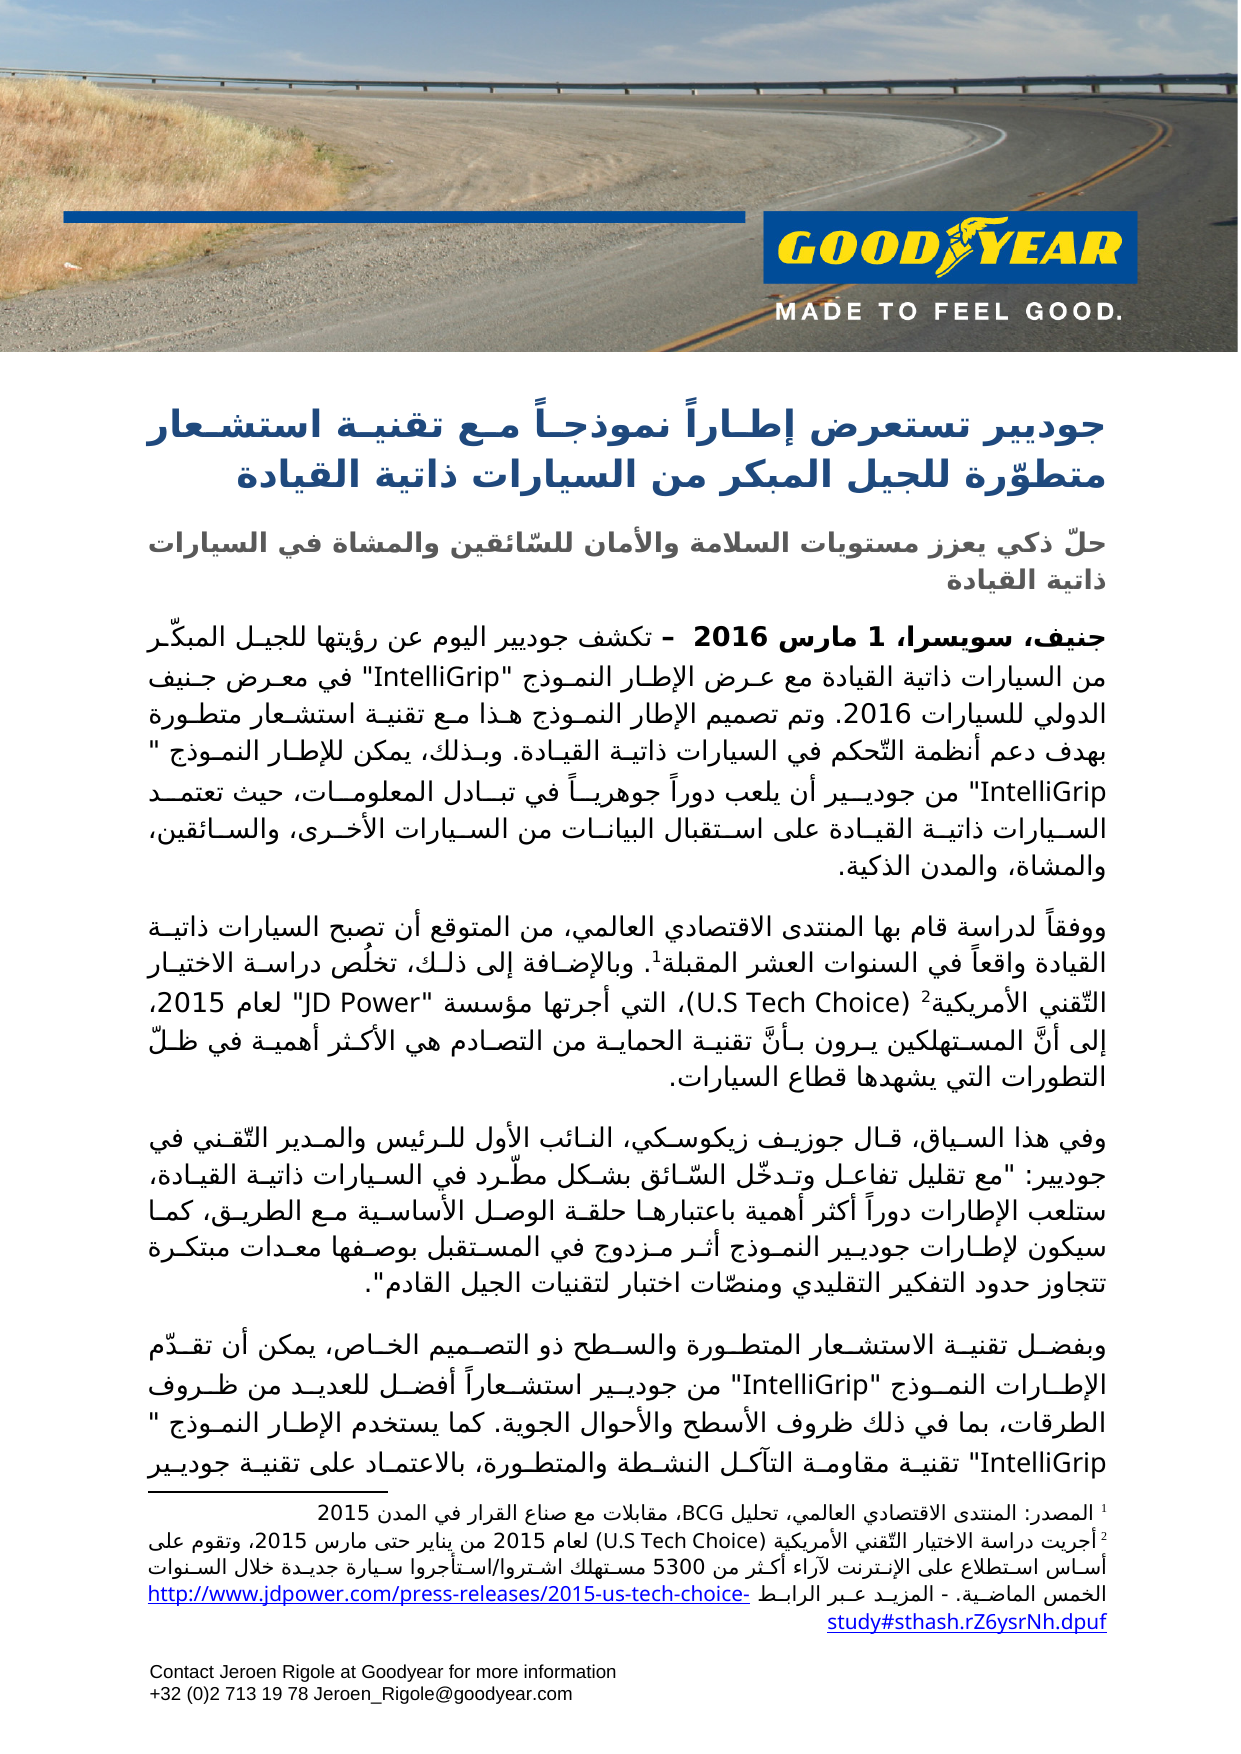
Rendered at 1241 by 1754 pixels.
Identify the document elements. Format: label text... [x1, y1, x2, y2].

text جنيف، سويسرا، 1 مارس 2016 – تكشف جوديير اليوم عن رؤيتها للجيل المبكّر من السيارات ذاتية القيادة مع عرض الإطار النموذج "IntelliGrip" في معرض جنيف الدولي للسيارات 2016. وتم تصميم الإطار النموذج هذا مع تقنية استشعار متطورة بهدف دعم أنظمة التّحكم في السيارات ذاتية القيادة. وبذلك، يمكن للإطار النموذج "IntelliGrip" من جوديير أن يلعب دوراً جوهرياً في تبادل المعلومات، حيث تعتمد السيارات ذاتية القيادة على استقبال البيانات من السيارات الأخرى، والسائقين، والمشاة، والمدن الذكية. [148, 621, 1107, 882]
text وفي هذا السياق، قال جوزيف زيكوسكي، النائب الأول للرئيس والمدير التّقني في جوديير: "مع تقليل تفاعل وتدخّل السّائق بشكل مطّرد في السيارات ذاتية القيادة، ستلعب الإطارات دوراً أكثر أهمية باعتبارها حلقة الوصل الأساسية مع الطريق، كما سيكون لإطارات جوديير النموذج أثر مزدوج في المستقبل بوصفها معدات مبتكرة تتجاوز حدود التفكير التقليدي ومنصّات اختبار لتقنيات الجيل القادم". [148, 1123, 1107, 1299]
text ووفقاً لدراسة قام بها المنتدى الاقتصادي العالمي، من المتوقع أن تصبح السيارات ذاتية القيادة واقعاً في السنوات العشر المقبلة. وبالإضافة إلى ذلك، تخلُص دراسة الاختيار التّقني الأمريكية (U.S Tech Choice)، التي أجرتها مؤسسة "JD Power" لعام 2015، إلى أنَّ المستهلكين يرون بأنَّ تقنية الحماية من التصادم هي الأكثر أهمية في ظلّ التطورات التي يشهدها قطاع السيارات. [148, 911, 1107, 1093]
text حلّ ذكي يعزز مستويات السلامة والأمان للسّائقين والمشاة في السيارات ذاتية القيادة [148, 528, 1107, 596]
picture [0, 0, 1238, 352]
text جوديير تستعرض إطاراً نموذجاً مع تقنية استشعار متطوّرة للجيل المبكر من السيارات ذاتية القيادة [148, 402, 1107, 496]
